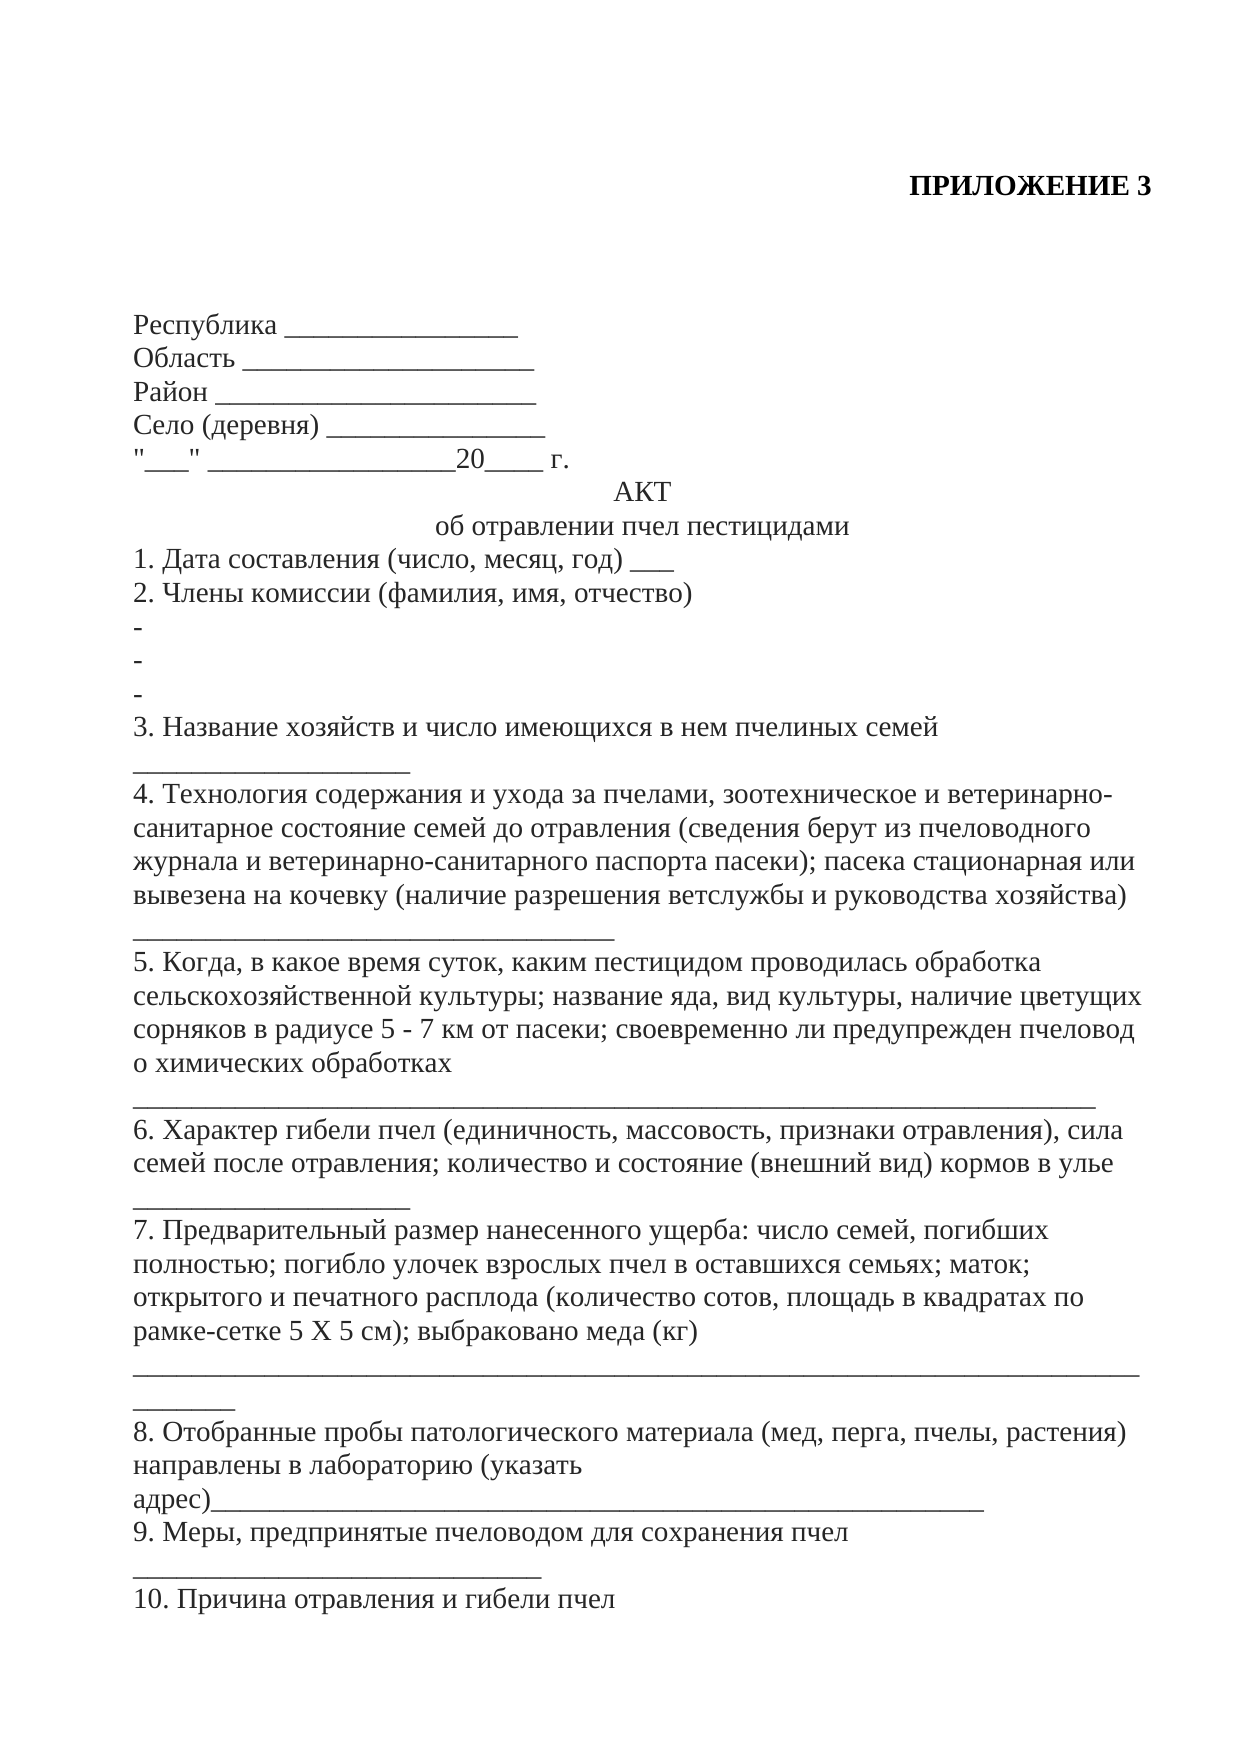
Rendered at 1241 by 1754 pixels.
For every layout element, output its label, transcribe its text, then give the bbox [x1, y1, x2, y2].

text Приложение 3 [208, 168, 1152, 202]
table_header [133, 307, 1152, 1615]
